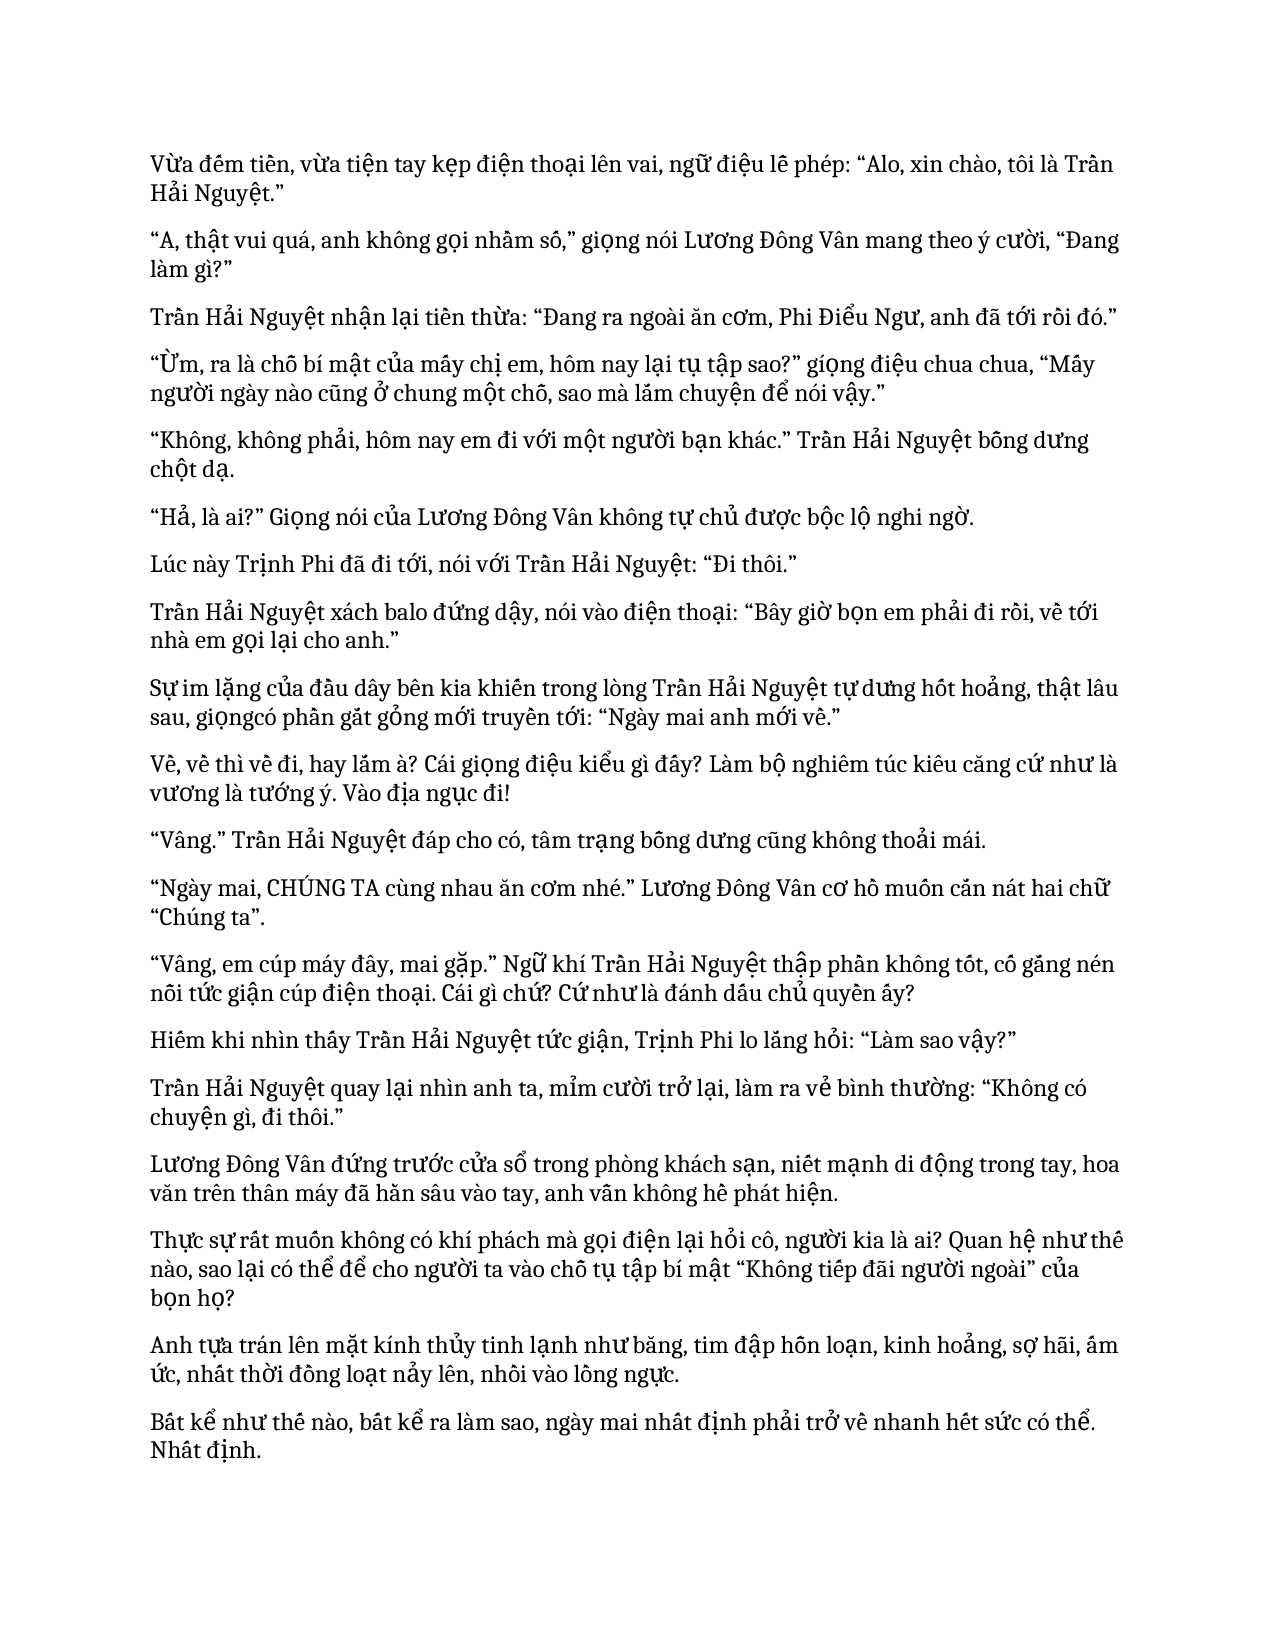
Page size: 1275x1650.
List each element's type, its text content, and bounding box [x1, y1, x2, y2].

text Bất kể như thế nào, bất kể ra làm sao, ngày mai nhất định phải trở về nhanh hết sức có thể. Nhất định. [150, 1407, 1125, 1465]
text “Ngày mai, CHÚNG TA cùng nhau ăn cơm nhé.” Lương Đông Vân cơ hồ muốn cắn nát hai chữ “Chúng ta”. [150, 874, 1125, 931]
text Lúc này Trịnh Phi đã đi tới, nói với Trần Hải Nguyệt: “Đi thôi.” [150, 550, 1125, 579]
text “Hả, là ai?” Giọng nói của Lương Đông Vân không tự chủ được bộc lộ nghi ngờ. [150, 502, 1125, 531]
text Trần Hải Nguyệt xách balo đứng dậy, nói vào điện thoại: “Bây giờ bọn em phải đi rồi, về tới nhà em gọi lại cho anh.” [150, 597, 1125, 655]
text Trần Hải Nguyệt nhận lại tiền thừa: “Đang ra ngoài ăn cơm, Phi Điểu Ngư, anh đã tới rồi đó.” [150, 302, 1125, 331]
text Trần Hải Nguyệt quay lại nhìn anh ta, mỉm cười trở lại, làm ra vẻ bình thường: “Không có chuyện gì, đi thôi.” [150, 1074, 1125, 1131]
text “Ừm, ra là chỗ bí mật của mấy chị em, hôm nay lại tụ tập sao?” gíọng điệu chua chua, “Mấy người ngày nào cũng ở chung một chỗ, sao mà lắm chuyện để nói vậy.” [150, 350, 1125, 407]
text Sự im lặng của đầu dây bên kia khiến trong lòng Trần Hải Nguyệt tự dưng hốt hoảng, thật lâu sau, giọngcó phần gắt gỏng mới truyền tới: “Ngày mai anh mới về.” [150, 674, 1125, 731]
text Thực sự rất muốn không có khí phách mà gọi điện lại hỏi cô, người kia là ai? Quan hệ như thế nào, sao lại có thể để cho người ta vào chỗ tụ tập bí mật “Không tiếp đãi người ngoài” của bọn họ? [150, 1226, 1125, 1312]
text “Không, không phải, hôm nay em đi với một người bạn khác.” Trần Hải Nguyệt bỗng dưng chột dạ. [150, 426, 1125, 484]
text Lương Đông Vân đứng trước cửa sổ trong phòng khách sạn, niết mạnh di động trong tay, hoa văn trên thân máy đã hằn sâu vào tay, anh vẫn không hề phát hiện. [150, 1150, 1125, 1207]
text “Vâng.” Trần Hải Nguyệt đáp cho có, tâm trạng bỗng dưng cũng không thoải mái. [150, 826, 1125, 855]
text Anh tựa trán lên mặt kính thủy tinh lạnh như băng, tim đập hỗn loạn, kinh hoảng, sợ hãi, ấm ức, nhất thời đồng loạt nảy lên, nhồi vào lồng ngực. [150, 1331, 1125, 1389]
text Về, về thì về đi, hay lắm à? Cái giọng điệu kiểu gì đấy? Làm bộ nghiêm túc kiêu căng cứ như là vương là tướng ý. Vào địa ngục đi! [150, 750, 1125, 807]
text “A, thật vui quá, anh không gọi nhầm số,” giọng nói Lương Đông Vân mang theo ý cười, “Đang làm gì?” [150, 226, 1125, 284]
text Hiếm khi nhìn thấy Trần Hải Nguyệt tức giận, Trịnh Phi lo lắng hỏi: “Làm sao vậy?” [150, 1026, 1125, 1055]
text Vừa đếm tiền, vừa tiện tay kẹp điện thoại lên vai, ngữ điệu lễ phép: “Alo, xin chào, tôi là Trần Hải Nguyệt.” [150, 150, 1125, 207]
text “Vâng, em cúp máy đây, mai gặp.” Ngữ khí Trần Hải Nguyệt thập phần không tốt, cố gắng nén nỗi tức giận cúp điện thoại. Cái gì chứ? Cứ như là đánh dấu chủ quyền ấy? [150, 950, 1125, 1007]
